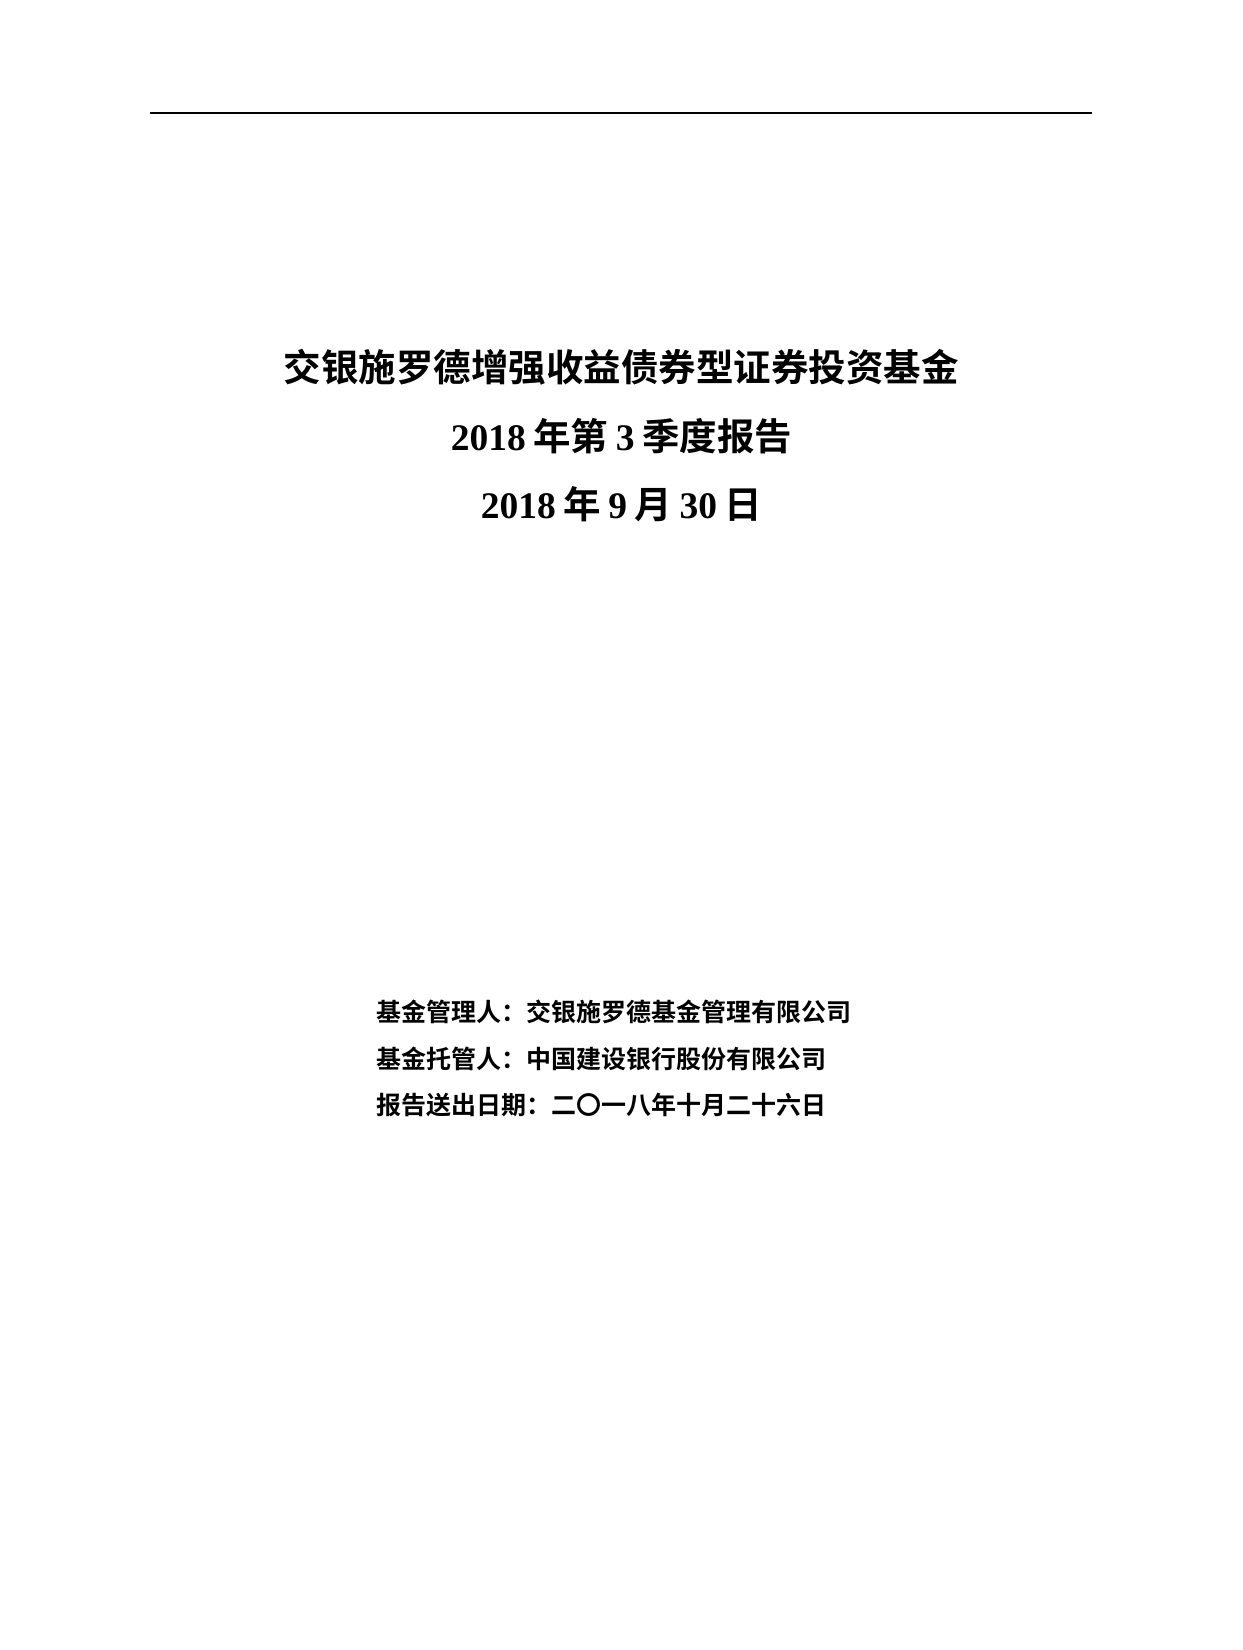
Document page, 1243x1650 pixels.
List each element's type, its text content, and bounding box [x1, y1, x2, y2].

text 基金托管人：中国建设银行股份有限公司 [150, 1039, 1092, 1075]
text 交银施罗德增强收益债券型证券投资基金 [150, 338, 1092, 392]
text 2018年第3季度报告 [150, 406, 1092, 461]
text 基金管理人：交银施罗德基金管理有限公司 [150, 993, 1092, 1029]
text 报告送出日期：二〇一八年十月二十六日 [150, 1086, 1092, 1122]
text 2018年9月30日 [150, 474, 1092, 529]
